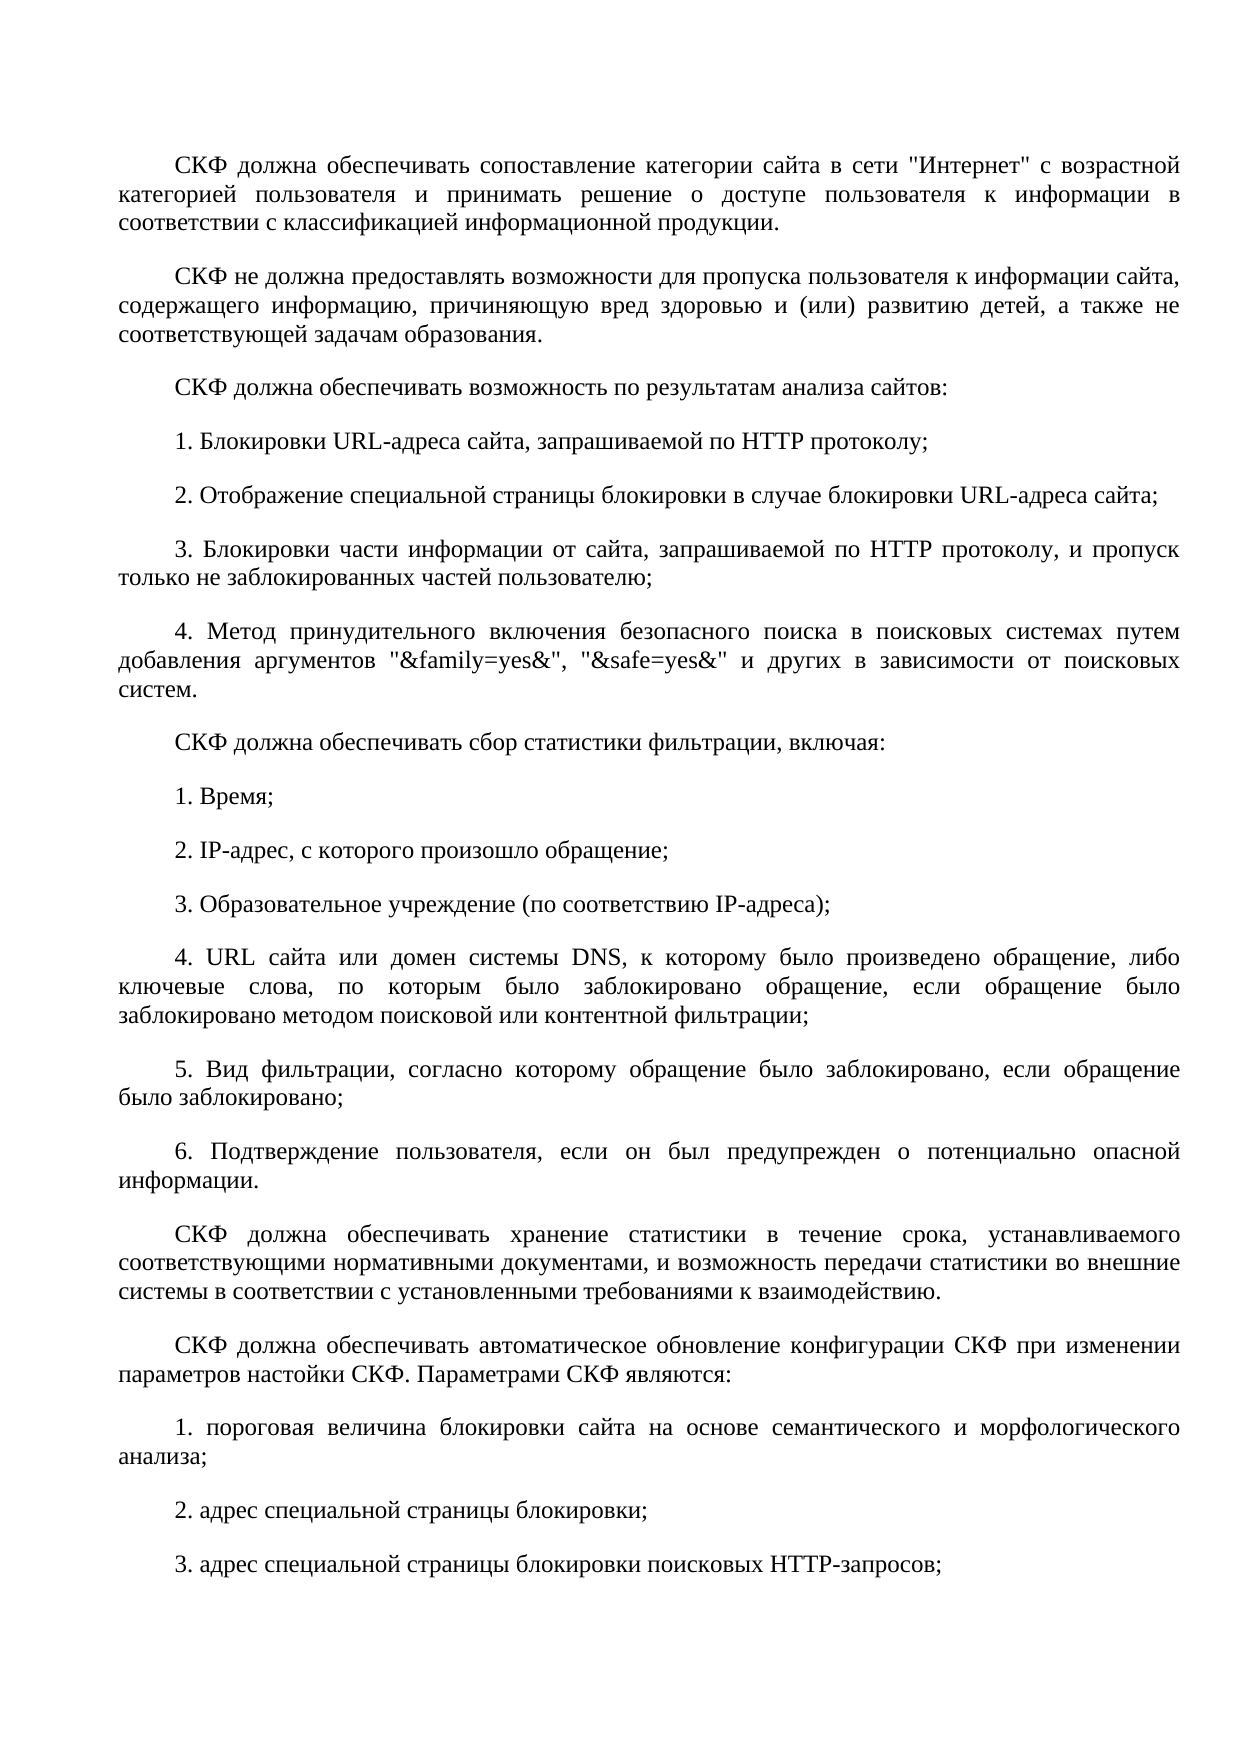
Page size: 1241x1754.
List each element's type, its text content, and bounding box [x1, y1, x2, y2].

text 1. пороговая величина блокировки сайта на основе семантического и морфологического анализа; [118, 1412, 1181, 1470]
text СКФ должна обеспечивать возможность по результатам анализа сайтов: [118, 372, 1181, 401]
text 5. Вид фильтрации, согласно которому обращение было заблокировано, если обращение было заблокировано; [118, 1054, 1181, 1111]
text СКФ должна обеспечивать хранение статистики в течение срока, устанавливаемого соответствующими нормативными документами, и возможность передачи статистики во внешние системы в соответствии с установленными требованиями к взаимодействию. [118, 1219, 1181, 1305]
text СКФ должна обеспечивать автоматическое обновление конфигурации СКФ при изменении параметров настойки СКФ. Параметрами СКФ являются: [118, 1330, 1181, 1387]
text 3. адрес специальной страницы блокировки поисковых HTTP-запросов; [118, 1549, 1181, 1577]
text 3. Блокировки части информации от сайта, запрашиваемой по HTTP протоколу, и пропуск только не заблокированных частей пользователю; [118, 534, 1181, 591]
text СКФ должна обеспечивать сопоставление категории сайта в сети "Интернет" с возрастной категорией пользователя и принимать решение о доступе пользователя к информации в соответствии с классификацией информационной продукции. [118, 150, 1181, 236]
text 1. Время; [118, 781, 1181, 810]
text 3. Образовательное учреждение (по соответствию IP-адреса); [118, 889, 1181, 917]
text 4. Метод принудительного включения безопасного поиска в поисковых системах путем добавления аргументов "&family=yes&", "&safe=yes&" и других в зависимости от поисковых систем. [118, 616, 1181, 702]
text СКФ не должна предоставлять возможности для пропуска пользователя к информации сайта, содержащего информацию, причиняющую вред здоровью и (или) развитию детей, а также не соответствующей задачам образования. [118, 261, 1181, 347]
text СКФ должна обеспечивать сбор статистики фильтрации, включая: [118, 727, 1181, 756]
text 2. IP-адрес, с которого произошло обращение; [118, 835, 1181, 864]
text 2. адрес специальной страницы блокировки; [118, 1495, 1181, 1524]
text 2. Отображение специальной страницы блокировки в случае блокировки URL-адреса сайта; [118, 480, 1181, 509]
text 1. Блокировки URL-адреса сайта, запрашиваемой по HTTP протоколу; [118, 426, 1181, 455]
text 4. URL сайта или домен системы DNS, к которому было произведено обращение, либо ключевые слова, по которым было заблокировано обращение, если обращение было заблокировано методом поисковой или контентной фильтрации; [118, 942, 1181, 1029]
text 6. Подтверждение пользователя, если он был предупрежден о потенциально опасной информации. [118, 1136, 1181, 1194]
